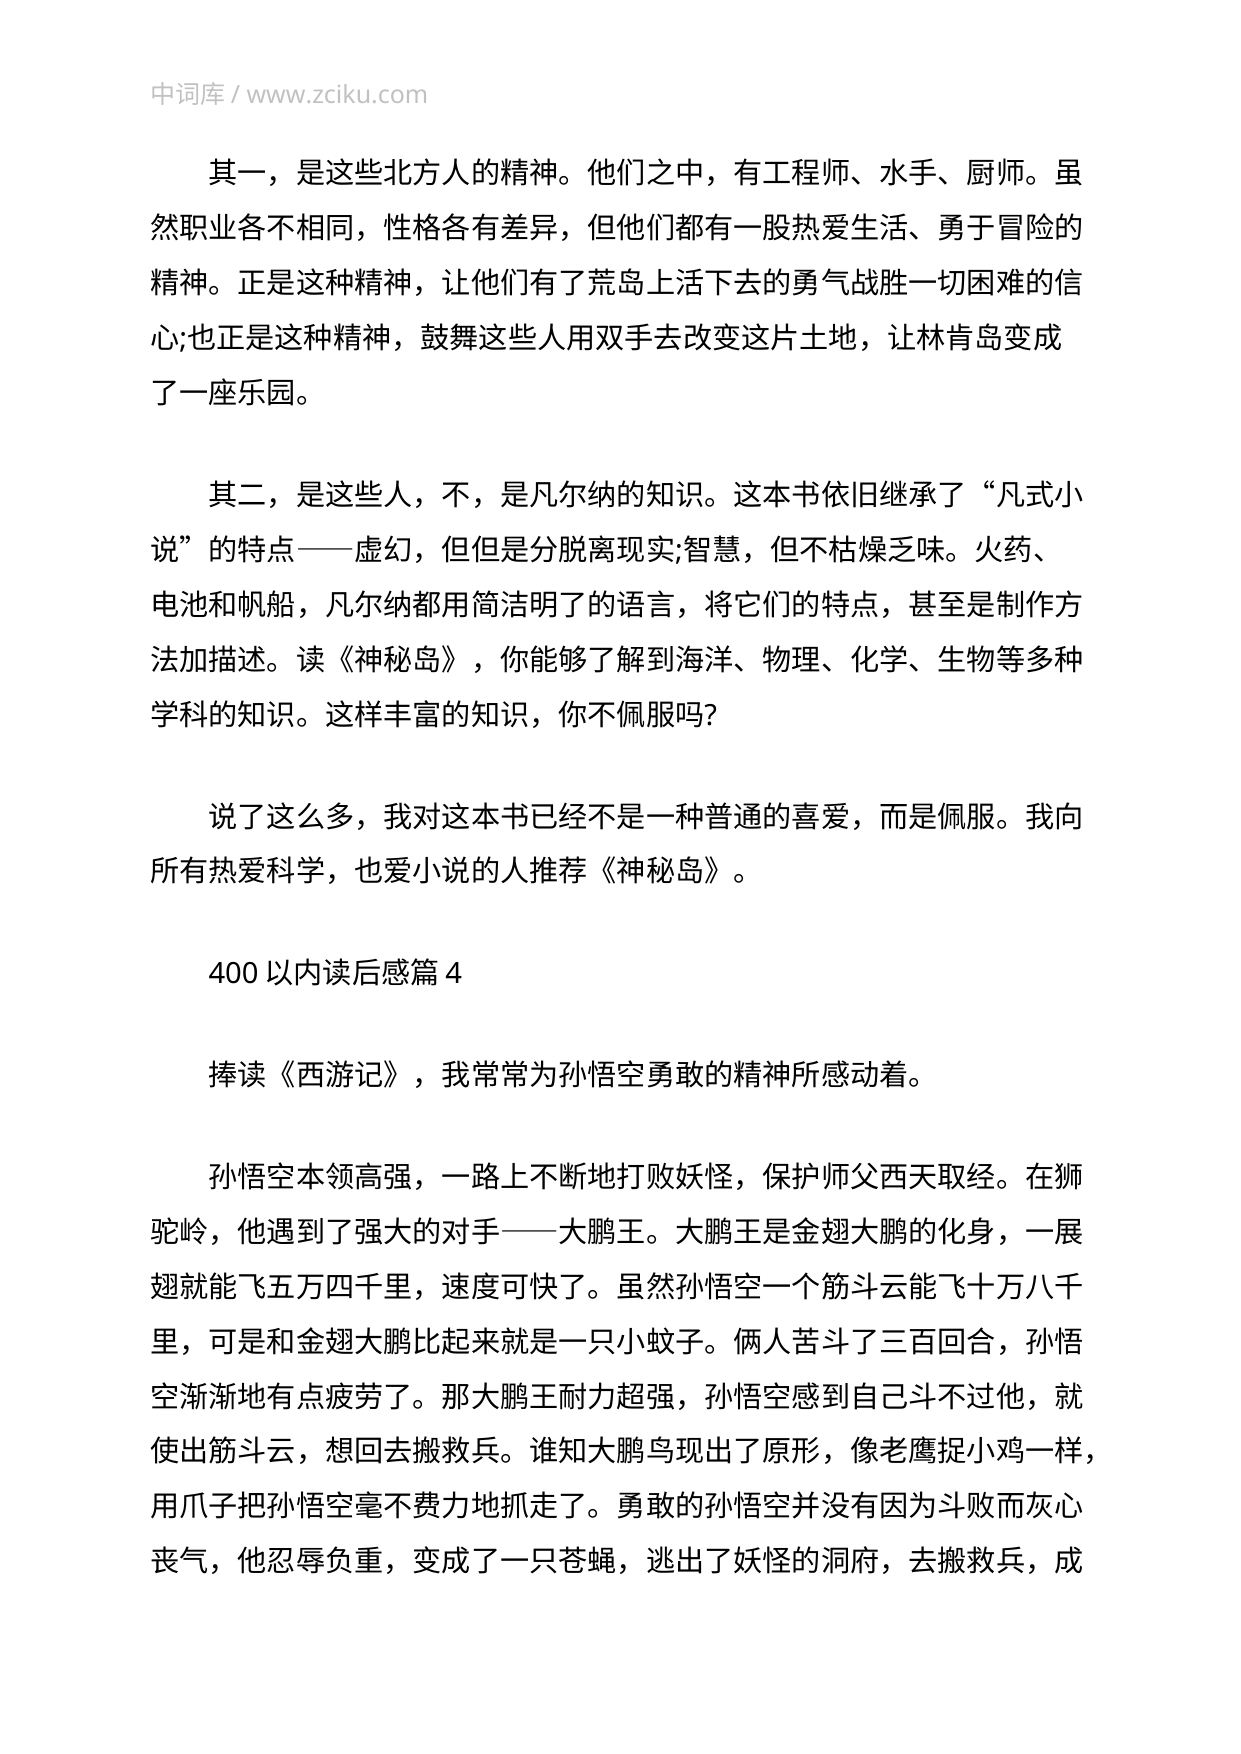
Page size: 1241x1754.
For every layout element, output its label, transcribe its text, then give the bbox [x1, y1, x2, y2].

text 捧读《西游记》，我常常为孙悟空勇敢的精神所感动着。 [150, 1052, 1090, 1094]
text 说了这么多，我对这本书已经不是一种普通的喜爱，而是佩服。我向所有热爱科学，也爱小说的人推荐《神秘岛》。 [150, 793, 1090, 890]
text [150, 1153, 1090, 1580]
text 其一，是这些北方人的精神。他们之中，有工程师、水手、厨师。虽然职业各不相同，性格各有差异，但他们都有一股热爱生活、勇于冒险的精神。正是这种精神，让他们有了荒岛上活下去的勇气战胜一切困难的信心;也正是这种精神，鼓舞这些人用双手去改变这片土地，让林肯岛变成了一座乐园。 [150, 150, 1090, 412]
text 其二，是这些人，不，是凡尔纳的知识。这本书依旧继承了“凡式小说”的特点——虚幻，但但是分脱离现实;智慧，但不枯燥乏味。火药、电池和帆船，凡尔纳都用简洁明了的语言，将它们的特点，甚至是制作方法加描述。读《神秘岛》，你能够了解到海洋、物理、化学、生物等多种学科的知识。这样丰富的知识，你不佩服吗? [150, 471, 1090, 733]
text 400以内读后感篇4 [150, 950, 1090, 992]
